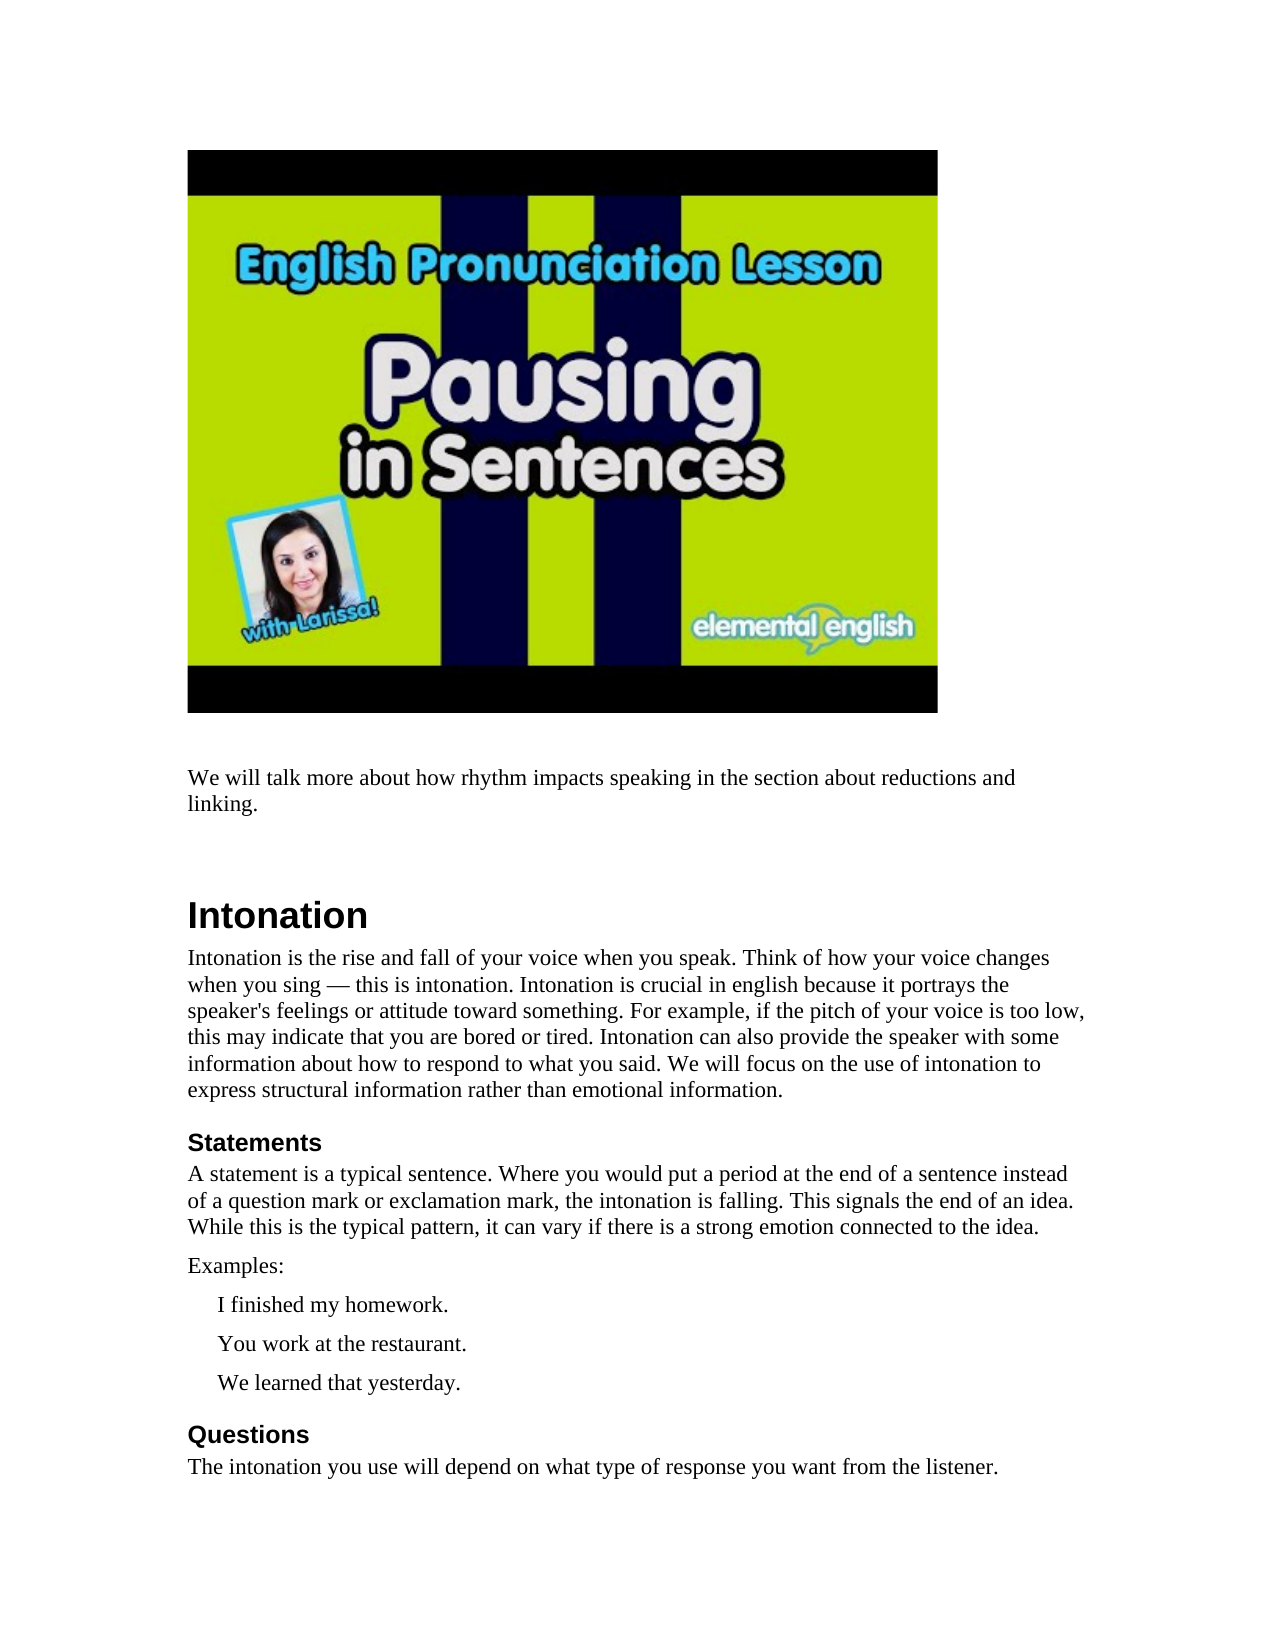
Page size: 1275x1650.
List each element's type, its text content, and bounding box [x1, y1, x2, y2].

text We will talk more about how rhythm impacts speaking in the section about reductions and linking. [187, 764, 1087, 817]
text I finished my homework. [217, 1291, 1087, 1317]
text A statement is a typical sentence. Where you would put a period at the end of a sentence instead of a question mark or exclamation mark, the intonation is falling. This signals the end of an idea. While this is the typical pattern, it can vary if there is a strong emotion connected to the idea. [187, 1160, 1087, 1239]
subtitle Intonation [187, 893, 1087, 936]
picture [187, 150, 938, 713]
text We learned that yesterday. [217, 1368, 1087, 1395]
subtitle Statements [187, 1127, 1087, 1156]
subtitle Questions [187, 1420, 1087, 1449]
text Intonation is the rise and fall of your voice when you speak. Think of how your voice changes when you sing — this is intonation. Intonation is crucial in english because it portrays the speaker's feelings or attitude toward something. For example, if the pitch of your voice is too low, this may indicate that you are bored or tired. Intonation can also provide the speaker with some information about how to respond to what you said. We will focus on the use of intonation to express structural information rather than emotional information. [187, 944, 1087, 1102]
text You work at the restaurant. [217, 1330, 1087, 1356]
text The intonation you use will depend on what type of response you want from the listener. [187, 1453, 1087, 1479]
text Examples: [187, 1252, 1087, 1278]
